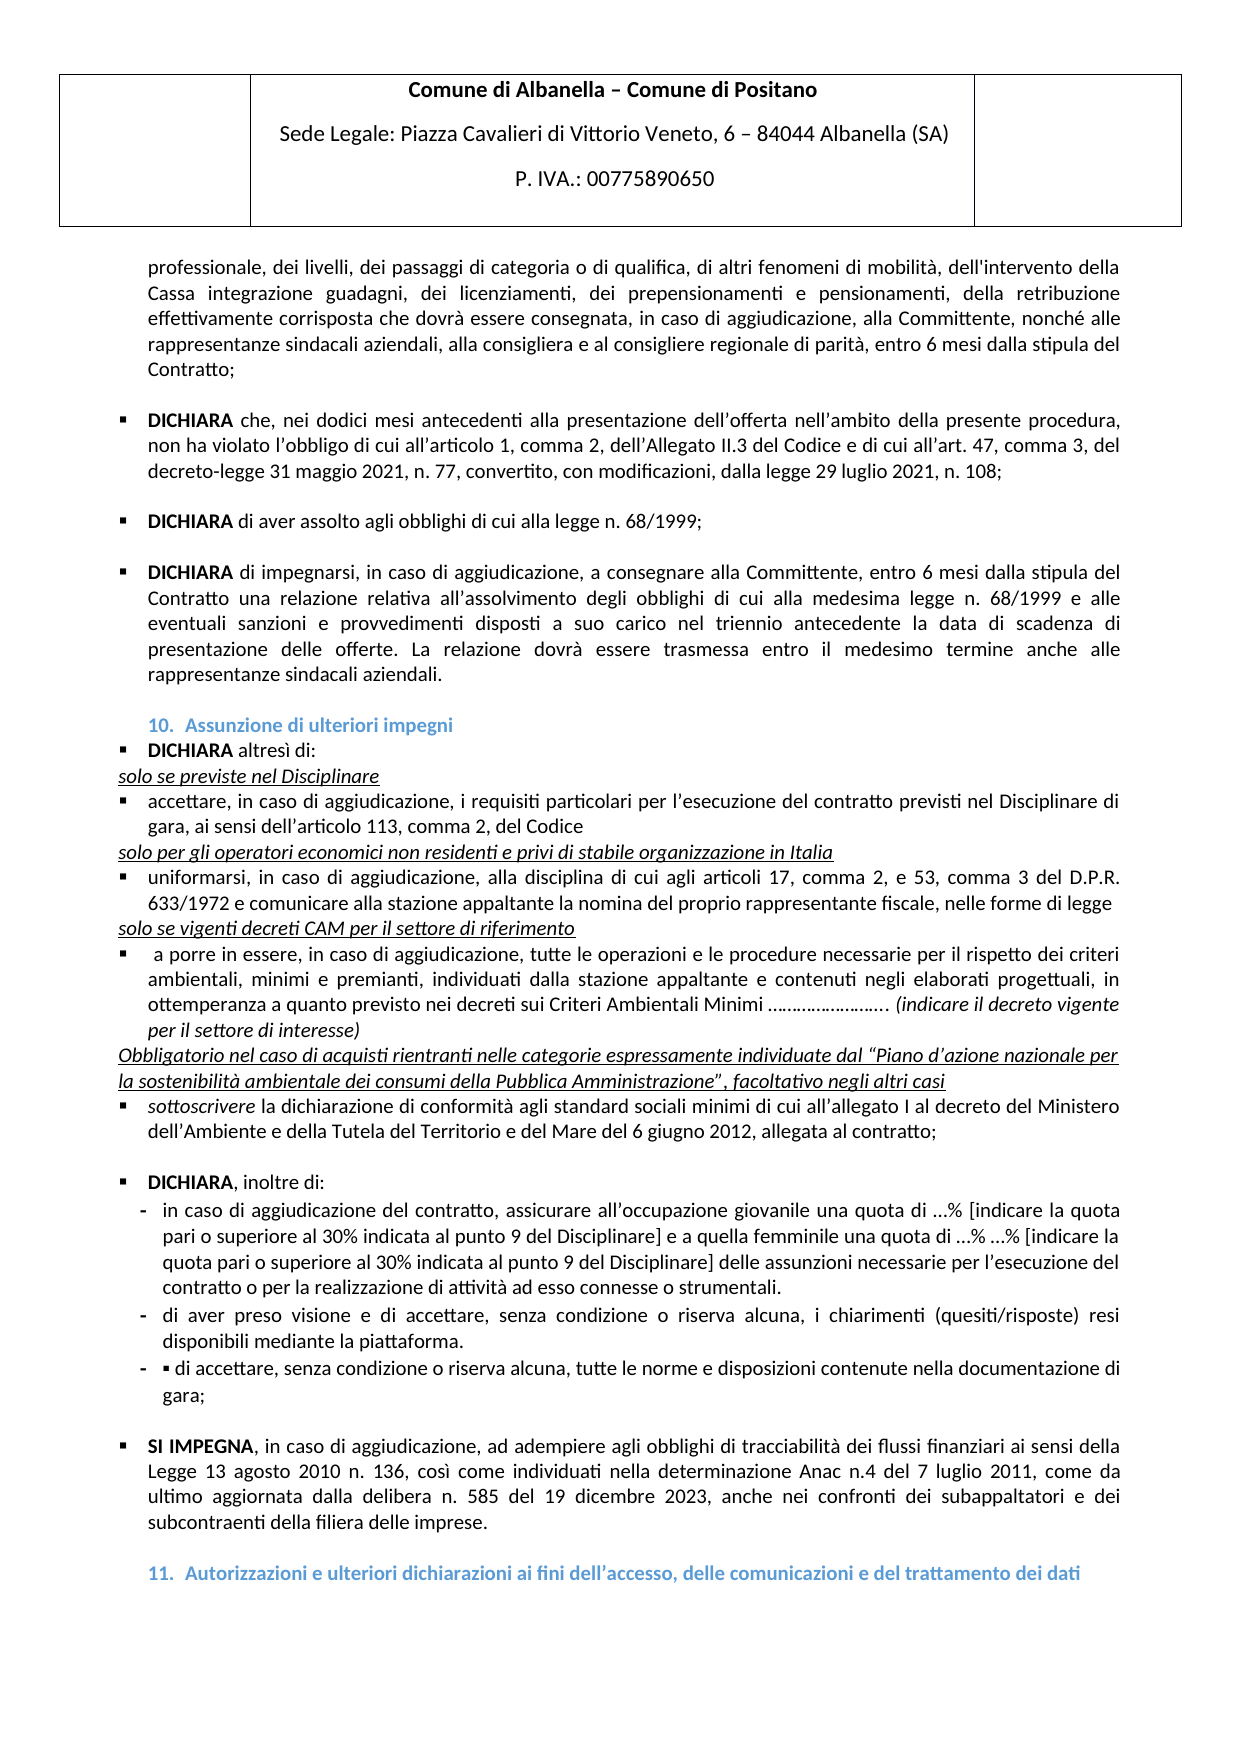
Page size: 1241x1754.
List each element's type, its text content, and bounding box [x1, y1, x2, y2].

list DICHIARA che, nei dodici mesi antecedenti alla presentazione dell’offerta nell’ambito della presente procedura, non ha violato l’obbligo di cui all’articolo 1, comma 2, dell’Allegato II.3 del Codice e di cui all’art. 47, comma 3, del decreto-legge 31 maggio 2021, n. 77, convertito, con modificazioni, dalla legge 29 luglio 2021, n. 108; [118, 407, 1122, 483]
text Obbligatorio nel caso di acquisti rientranti nelle categorie espressamente individuate dal “Piano d’azione nazionale per la sostenibilità ambientale dei consumi della Pubblica Amministrazione”, facoltativo negli altri casi [118, 1042, 1122, 1093]
list SI IMPEGNA, in caso di aggiudicazione, ad adempiere agli obblighi di tracciabilità dei flussi finanziari ai sensi della Legge 13 agosto 2010 n. 136, così come individuati nella determinazione Anac n.4 del 7 luglio 2011, come da ultimo aggiornata dalla delibera n. 585 del 19 dicembre 2023, anche nei confronti dei subappaltatori e dei subcontraenti della filiera delle imprese. [118, 1433, 1122, 1534]
list Autorizzazioni e ulteriori dichiarazioni ai fini dell’accesso, delle comunicazioni e del trattamento dei dati [148, 1560, 1122, 1585]
list uniformarsi, in caso di aggiudicazione, alla disciplina di cui agli articoli 17, comma 2, e 53, comma 3 del D.P.R. 633/1972 e comunicare alla stazione appaltante la nomina del proprio rappresentante fiscale, nelle forme di legge [118, 864, 1122, 915]
list sottoscrivere la dichiarazione di conformità agli standard sociali minimi di cui all’allegato I al decreto del Ministero dell’Ambiente e della Tutela del Territorio e del Mare del 6 giugno 2012, allegata al contratto; [118, 1093, 1122, 1144]
list DICHIARA altresì di: [118, 737, 1122, 763]
text solo per gli operatori economici non residenti e privi di stabile organizzazione in Italia [118, 839, 1122, 864]
list ▪ di accettare, senza condizione o riserva alcuna, tutte le norme e disposizioni contenute nella documentazione di gara; [140, 1353, 1122, 1407]
text solo se vigenti decreti CAM per il settore di riferimento [118, 915, 1122, 941]
list DICHIARA, inoltre di: [118, 1169, 1122, 1195]
list DICHIARA di impegnarsi, in caso di aggiudicazione, a consegnare alla Committente, entro 6 mesi dalla stipula del Contratto una relazione relativa all’assolvimento degli obblighi di cui alla medesima legge n. 68/1999 e alle eventuali sanzioni e provvedimenti disposti a suo carico nel triennio antecedente la data di scadenza di presentazione delle offerte. La relazione dovrà essere trasmessa entro il medesimo termine anche alle rappresentanze sindacali aziendali. [118, 559, 1122, 687]
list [118, 254, 1122, 382]
list accettare, in caso di aggiudicazione, i requisiti particolari per l’esecuzione del contratto previsti nel Disciplinare di gara, ai sensi dell’articolo 113, comma 2, del Codice [118, 788, 1122, 839]
list in caso di aggiudicazione del contratto, assicurare all’occupazione giovanile una quota di …% [indicare la quota pari o superiore al 30% indicata al punto 9 del Disciplinare] e a quella femminile una quota di …% …% [indicare la quota pari o superiore al 30% indicata al punto 9 del Disciplinare] delle assunzioni necessarie per l’esecuzione del contratto o per la realizzazione di attività ad esso connesse o strumentali. [140, 1195, 1122, 1300]
list DICHIARA di aver assolto agli obblighi di cui alla legge n. 68/1999; [118, 509, 1122, 534]
list di aver preso visione e di accettare, senza condizione o riserva alcuna, i chiarimenti (quesiti/risposte) resi disponibili mediante la piattaforma. [140, 1300, 1122, 1353]
text solo se previste nel Disciplinare [118, 763, 1122, 788]
list a porre in essere, in caso di aggiudicazione, tutte le operazioni e le procedure necessarie per il rispetto dei criteri ambientali, minimi e premianti, individuati dalla stazione appaltante e contenuti negli elaborati progettuali, in ottemperanza a quanto previsto nei decreti sui Criteri Ambientali Minimi ……………………. (indicare il decreto vigente per il settore di interesse) [118, 941, 1122, 1042]
list Assunzione di ulteriori impegni [148, 712, 1122, 737]
